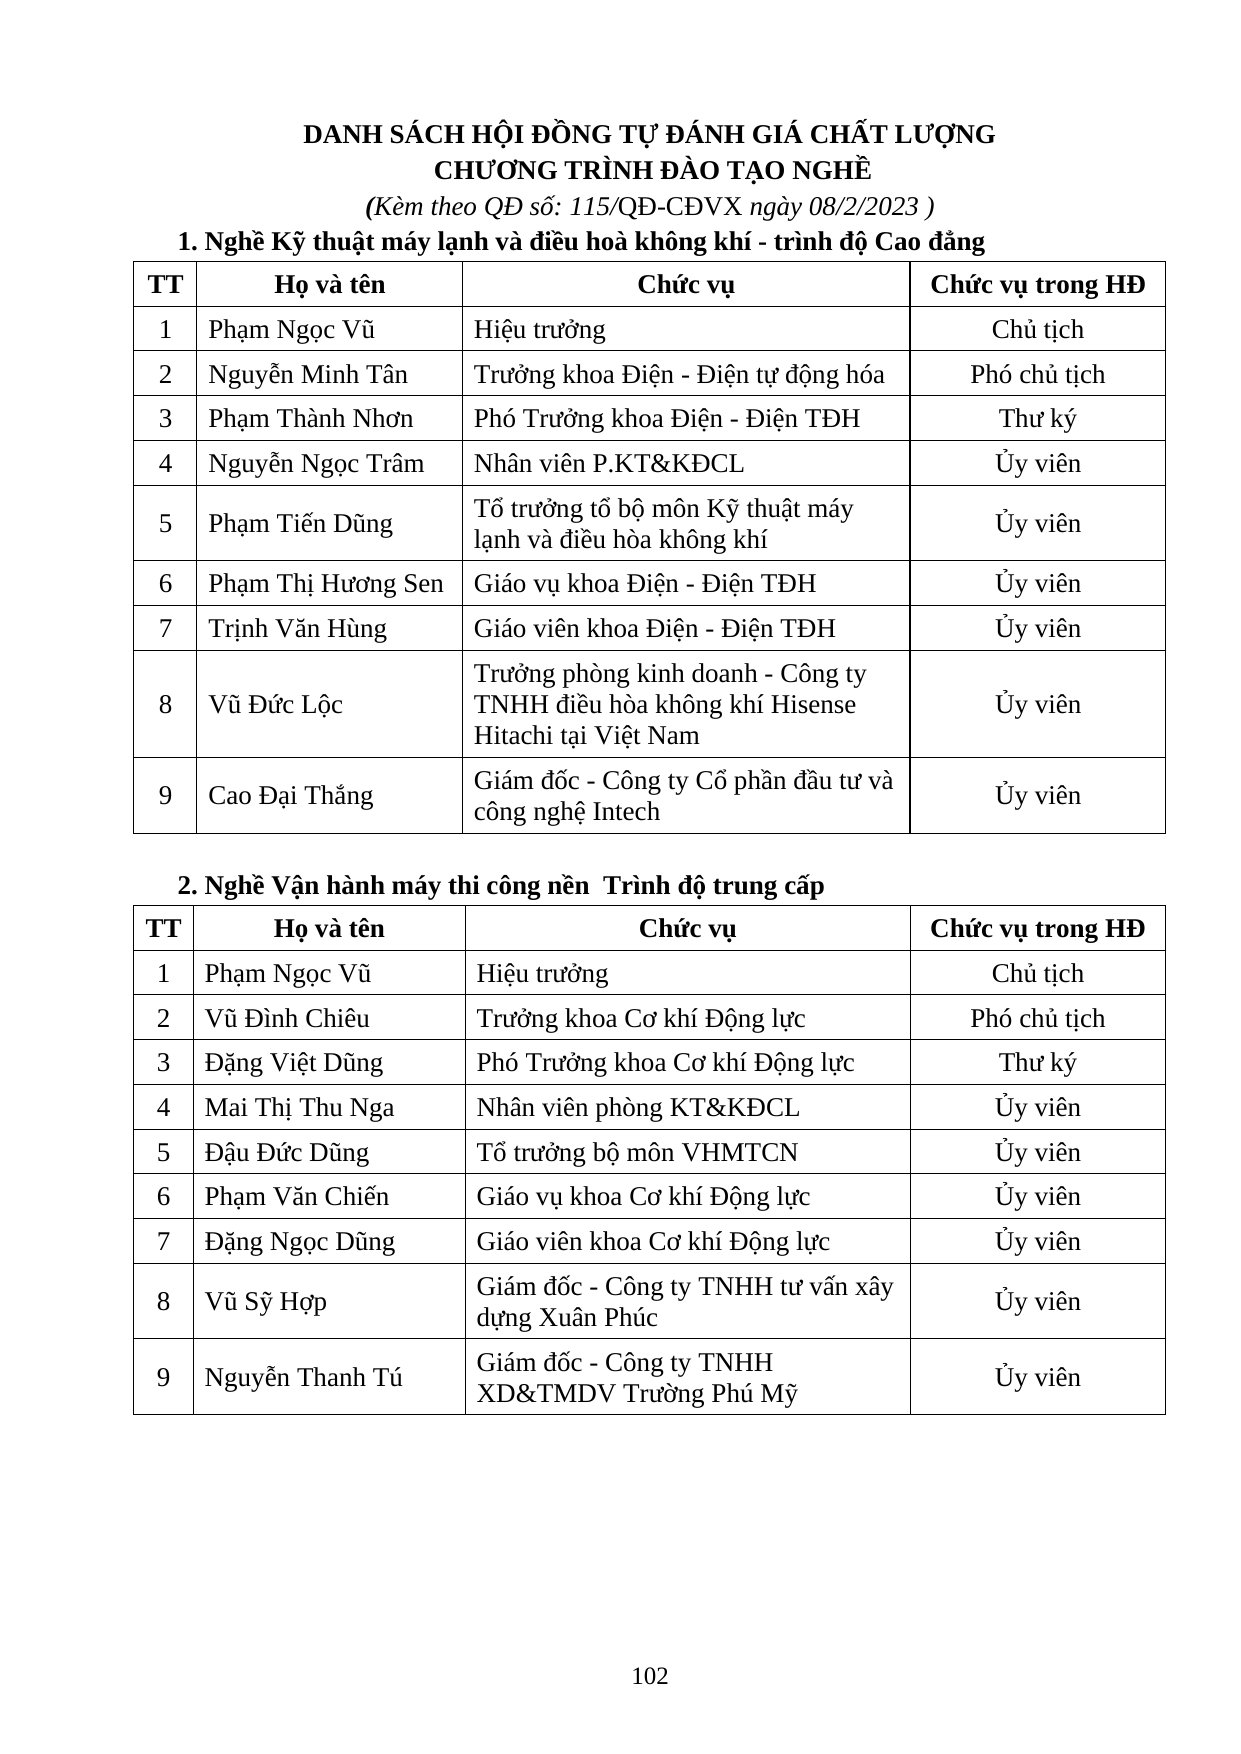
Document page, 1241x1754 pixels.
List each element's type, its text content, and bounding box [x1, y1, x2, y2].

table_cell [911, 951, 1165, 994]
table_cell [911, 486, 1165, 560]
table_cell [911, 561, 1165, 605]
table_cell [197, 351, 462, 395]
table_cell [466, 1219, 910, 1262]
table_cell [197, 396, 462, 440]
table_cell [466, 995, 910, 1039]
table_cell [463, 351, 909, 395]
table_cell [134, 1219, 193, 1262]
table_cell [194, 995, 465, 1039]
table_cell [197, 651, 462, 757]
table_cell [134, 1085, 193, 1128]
text DANH SÁCH HỘI ĐỒNG TỰ ĐÁNH GIÁ CHẤT LƯỢNG [177, 118, 1122, 149]
text CHƯƠNG TRÌNH ĐÀO TẠO NGHỀ [177, 154, 1122, 185]
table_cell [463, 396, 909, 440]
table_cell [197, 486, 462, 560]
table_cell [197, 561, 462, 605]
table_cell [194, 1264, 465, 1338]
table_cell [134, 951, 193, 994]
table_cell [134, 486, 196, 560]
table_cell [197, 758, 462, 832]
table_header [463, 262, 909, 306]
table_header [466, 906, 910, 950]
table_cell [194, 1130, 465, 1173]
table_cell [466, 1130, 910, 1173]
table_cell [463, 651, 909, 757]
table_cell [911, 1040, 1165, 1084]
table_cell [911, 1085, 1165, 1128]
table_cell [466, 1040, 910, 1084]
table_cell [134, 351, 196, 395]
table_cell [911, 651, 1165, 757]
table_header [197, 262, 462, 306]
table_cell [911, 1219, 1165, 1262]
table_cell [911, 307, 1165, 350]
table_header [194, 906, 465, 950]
text 1. Nghề Kỹ thuật máy lạnh và điều hoà không khí - trình độ Cao đẳng [177, 225, 1122, 256]
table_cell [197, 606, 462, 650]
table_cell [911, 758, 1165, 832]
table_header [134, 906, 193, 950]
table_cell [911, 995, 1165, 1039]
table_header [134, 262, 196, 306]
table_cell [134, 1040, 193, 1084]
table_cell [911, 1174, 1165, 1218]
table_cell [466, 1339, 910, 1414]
text 2. Nghề Vận hành máy thi công nền Trình độ trung cấp [177, 869, 1122, 900]
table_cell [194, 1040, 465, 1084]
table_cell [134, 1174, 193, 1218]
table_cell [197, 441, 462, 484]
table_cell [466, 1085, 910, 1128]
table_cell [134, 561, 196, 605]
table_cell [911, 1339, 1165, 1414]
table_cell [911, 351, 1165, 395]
text (Kèm theo QĐ số: 115/QĐ-CĐVX ngày 08/2/2023 ) [177, 189, 1122, 221]
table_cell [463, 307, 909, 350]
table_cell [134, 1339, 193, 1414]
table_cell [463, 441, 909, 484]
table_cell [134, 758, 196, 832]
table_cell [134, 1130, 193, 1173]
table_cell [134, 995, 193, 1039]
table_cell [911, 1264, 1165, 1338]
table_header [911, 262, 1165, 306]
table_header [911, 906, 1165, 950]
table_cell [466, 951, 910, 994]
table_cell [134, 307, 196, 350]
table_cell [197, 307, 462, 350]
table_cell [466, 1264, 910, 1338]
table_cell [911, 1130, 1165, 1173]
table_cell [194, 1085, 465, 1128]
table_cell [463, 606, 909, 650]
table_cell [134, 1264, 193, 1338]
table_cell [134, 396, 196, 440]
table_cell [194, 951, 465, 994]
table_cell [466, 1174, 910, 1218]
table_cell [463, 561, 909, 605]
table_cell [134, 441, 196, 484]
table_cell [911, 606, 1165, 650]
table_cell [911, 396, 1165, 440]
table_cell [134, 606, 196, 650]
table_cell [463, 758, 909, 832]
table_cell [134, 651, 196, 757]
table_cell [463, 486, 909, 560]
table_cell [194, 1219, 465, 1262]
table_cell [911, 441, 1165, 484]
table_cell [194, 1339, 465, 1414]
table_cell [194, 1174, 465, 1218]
